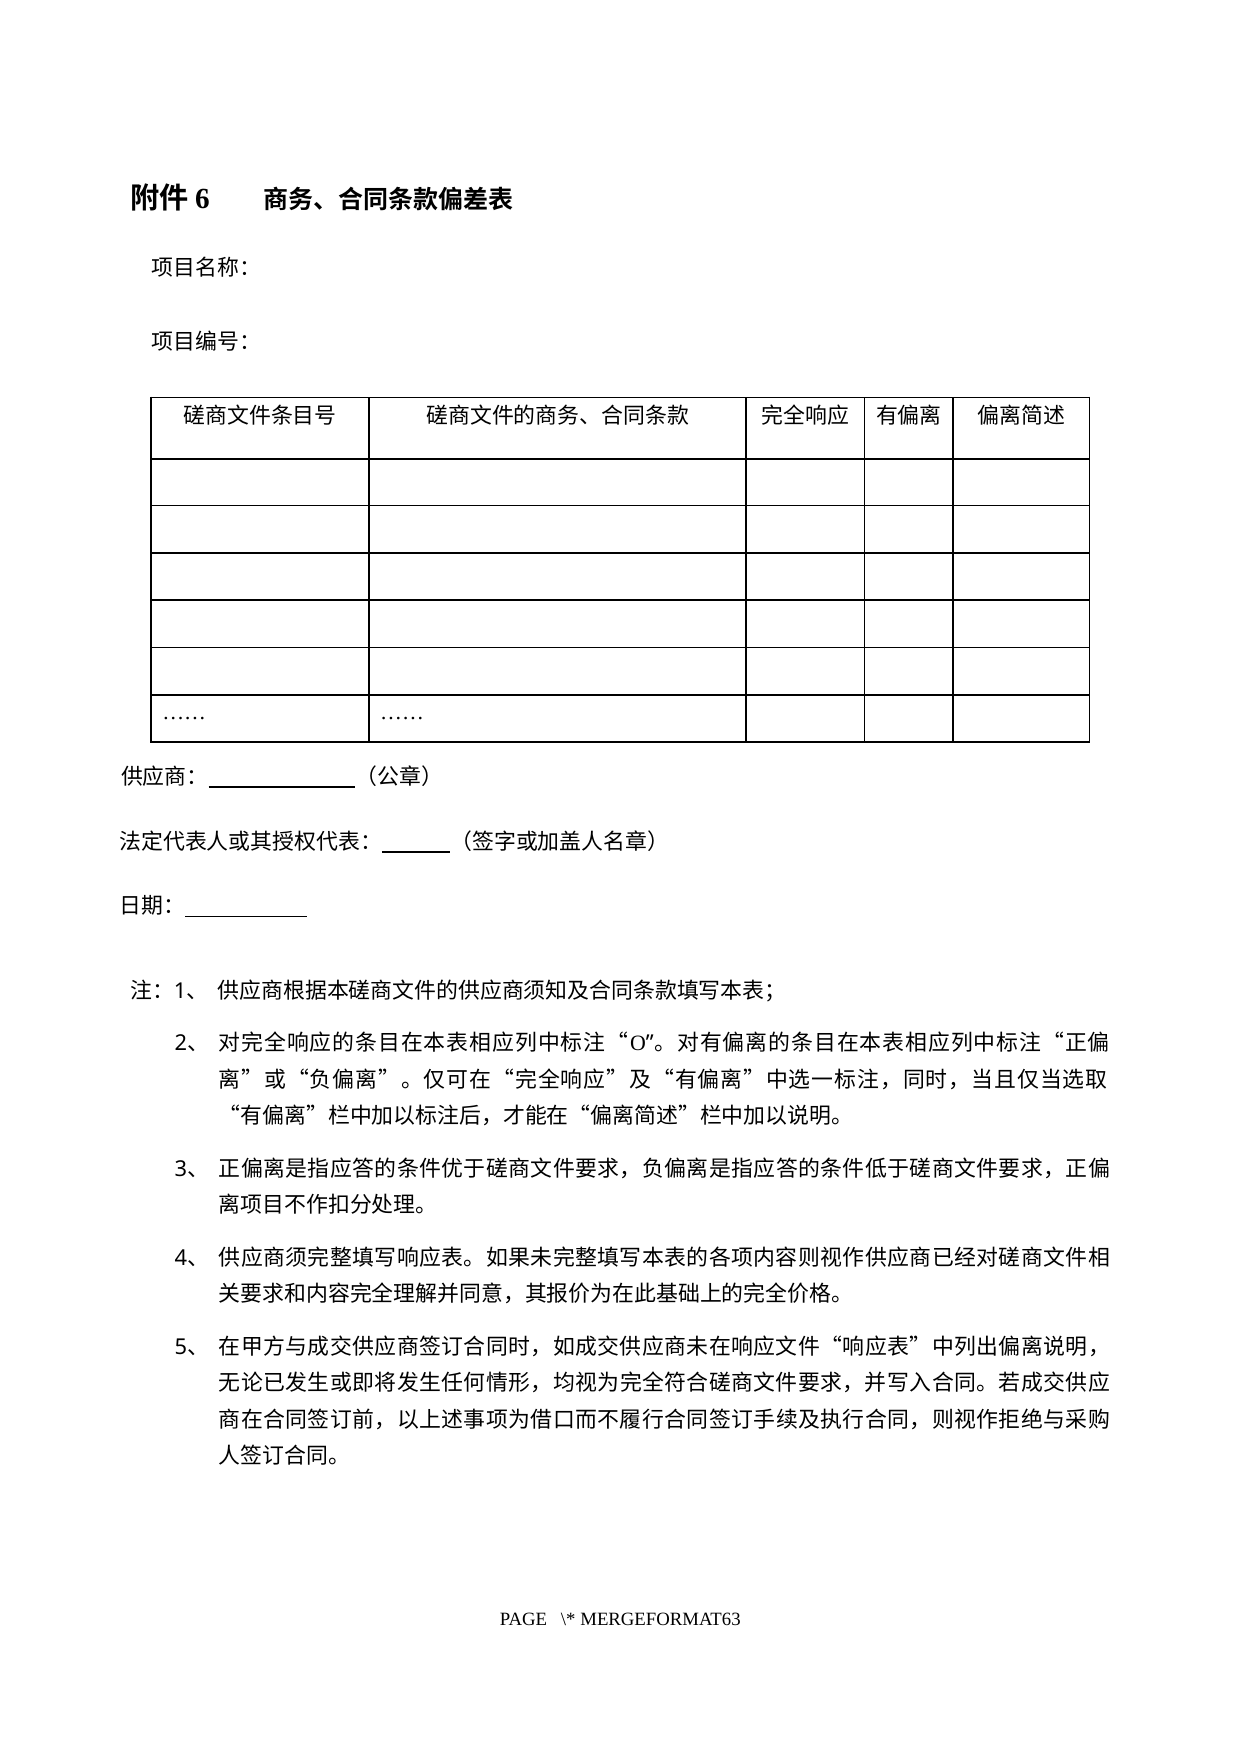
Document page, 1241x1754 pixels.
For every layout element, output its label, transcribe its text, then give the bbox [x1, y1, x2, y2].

table_cell [865, 460, 952, 505]
table_cell [747, 648, 864, 694]
table_cell …… [152, 696, 368, 741]
table_cell [152, 554, 368, 599]
table_cell [954, 648, 1089, 694]
table_cell [954, 554, 1089, 599]
table_cell [747, 696, 864, 741]
table_cell [747, 460, 864, 505]
table_header 偏离简述 [954, 398, 1089, 458]
table_cell [370, 460, 745, 505]
table_cell [865, 554, 952, 599]
text 法定代表人或其授权代表： （签字或加盖人名章） [119, 823, 1110, 856]
table_cell [747, 554, 864, 599]
table_cell [370, 506, 745, 552]
table_cell …… [370, 696, 745, 741]
table_cell [370, 601, 745, 647]
table_header 完全响应 [747, 398, 864, 458]
text 项目编号： [130, 323, 1110, 356]
table_header 有偏离 [865, 398, 952, 458]
table_cell [865, 506, 952, 552]
table_cell [954, 460, 1089, 505]
table_cell [152, 601, 368, 647]
text 项目名称： [130, 250, 1110, 282]
table_cell [152, 506, 368, 552]
table_cell [370, 648, 745, 694]
text 2、 对完全响应的条目在本表相应列中标注“O”。对有偏离的条目在本表相应列中标注“正偏离”或“负偏离”。仅可在“完全响应”及“有偏离”中选一标注，同时，当且仅当选取“有偏离”栏中加以标注后，才能在“偏离简述”栏中加以说明。 [174, 1025, 1110, 1130]
table_cell [370, 554, 745, 599]
table_cell [954, 506, 1089, 552]
table_cell [152, 460, 368, 505]
text 日期： [119, 888, 1110, 921]
table_header 磋商文件的商务、合同条款 [370, 398, 745, 458]
text 3、 正偏离是指应答的条件优于磋商文件要求，负偏离是指应答的条件低于磋商文件要求，正偏离项目不作扣分处理。 [174, 1151, 1110, 1219]
table_cell [747, 601, 864, 647]
list 商务、合同条款偏差表 [130, 164, 1110, 229]
text 注：1、 供应商根据本磋商文件的供应商须知及合同条款填写本表； [130, 973, 1110, 1004]
table_cell [954, 696, 1089, 741]
table_cell [747, 506, 864, 552]
table_cell [954, 601, 1089, 647]
table_cell [152, 648, 368, 694]
text 4、 供应商须完整填写响应表。如果未完整填写本表的各项内容则视作供应商已经对磋商文件相关要求和内容完全理解并同意，其报价为在此基础上的完全价格。 [174, 1240, 1110, 1308]
table_cell [865, 696, 952, 741]
text 5、 在甲方与成交供应商签订合同时，如成交供应商未在响应文件“响应表”中列出偏离说明，无论已发生或即将发生任何情形，均视为完全符合磋商文件要求，并写入合同。若成交供应商在合同签订前，以上述事项为借口而不履行合同签订手续及执行合同，则视作拒绝与采购人签订合同。 [174, 1329, 1110, 1470]
table_cell [865, 601, 952, 647]
text 供应商： （公章） [119, 759, 1110, 791]
table_header 磋商文件条目号 [152, 398, 368, 458]
table_cell [865, 648, 952, 694]
